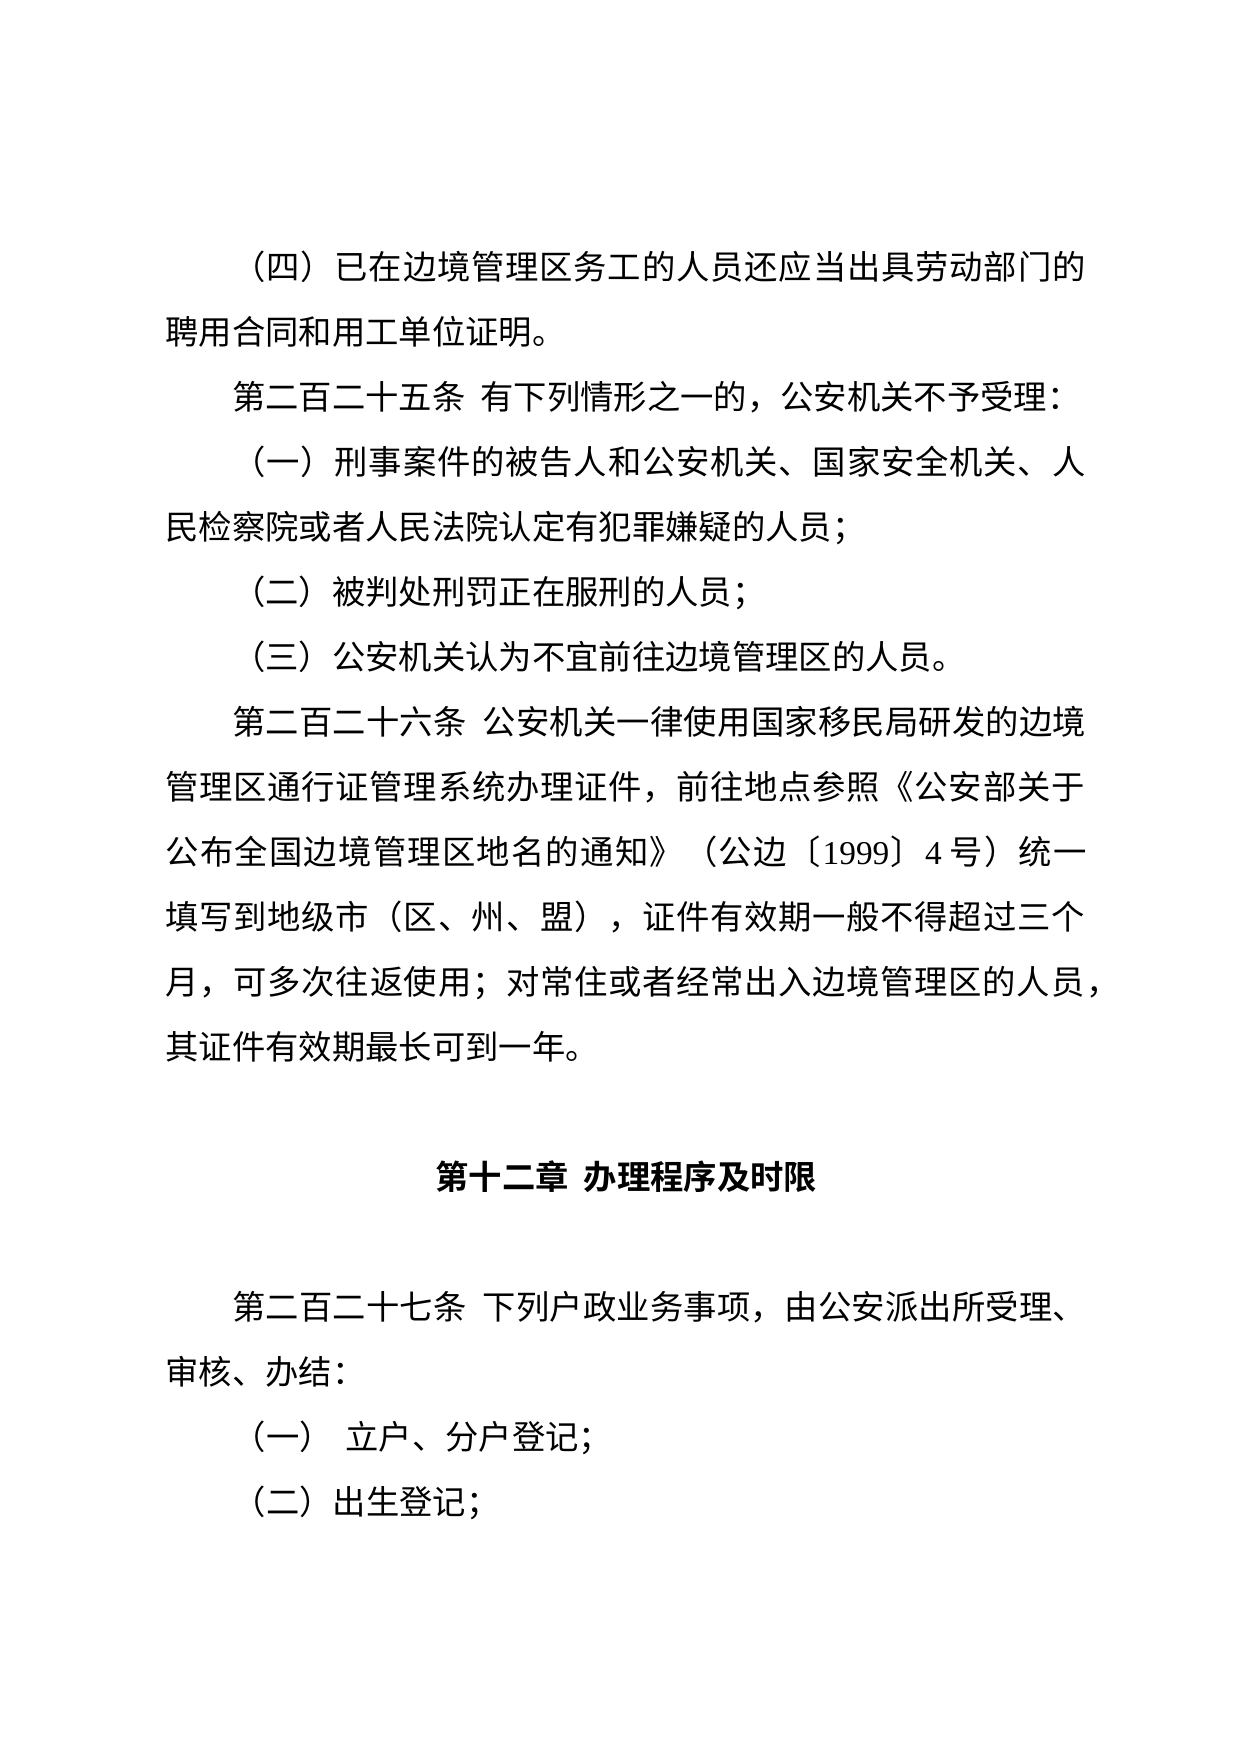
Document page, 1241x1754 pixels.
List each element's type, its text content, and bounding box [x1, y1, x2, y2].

text 第二百二十七条 下列户政业务事项，由公安派出所受理、审核、办结： [165, 1273, 1087, 1403]
text （一）刑事案件的被告人和公安机关、国家安全机关、人民检察院或者人民法院认定有犯罪嫌疑的人员； [165, 428, 1087, 558]
text 第二百二十六条 公安机关一律使用国家移民局研发的边境管理区通行证管理系统办理证件，前往地点参照《公安部关于公布全国边境管理区地名的通知》（公边〔1999〕4号）统一填写到地级市（区、州、盟），证件有效期一般不得超过三个月，可多次往返使用；对常住或者经常出入边境管理区的人员，其证件有效期最长可到一年。 [165, 688, 1087, 1078]
text 第二百二十五条 有下列情形之一的，公安机关不予受理： [165, 363, 1087, 428]
text （二）出生登记； [165, 1468, 1087, 1533]
list 立户、分户登记； [233, 1403, 1087, 1468]
text 第十二章 办理程序及时限 [165, 1143, 1087, 1208]
text （四）已在边境管理区务工的人员还应当出具劳动部门的聘用合同和用工单位证明。 [165, 233, 1087, 363]
text （二）被判处刑罚正在服刑的人员； [165, 558, 1087, 623]
text （三）公安机关认为不宜前往边境管理区的人员。 [165, 623, 1087, 688]
